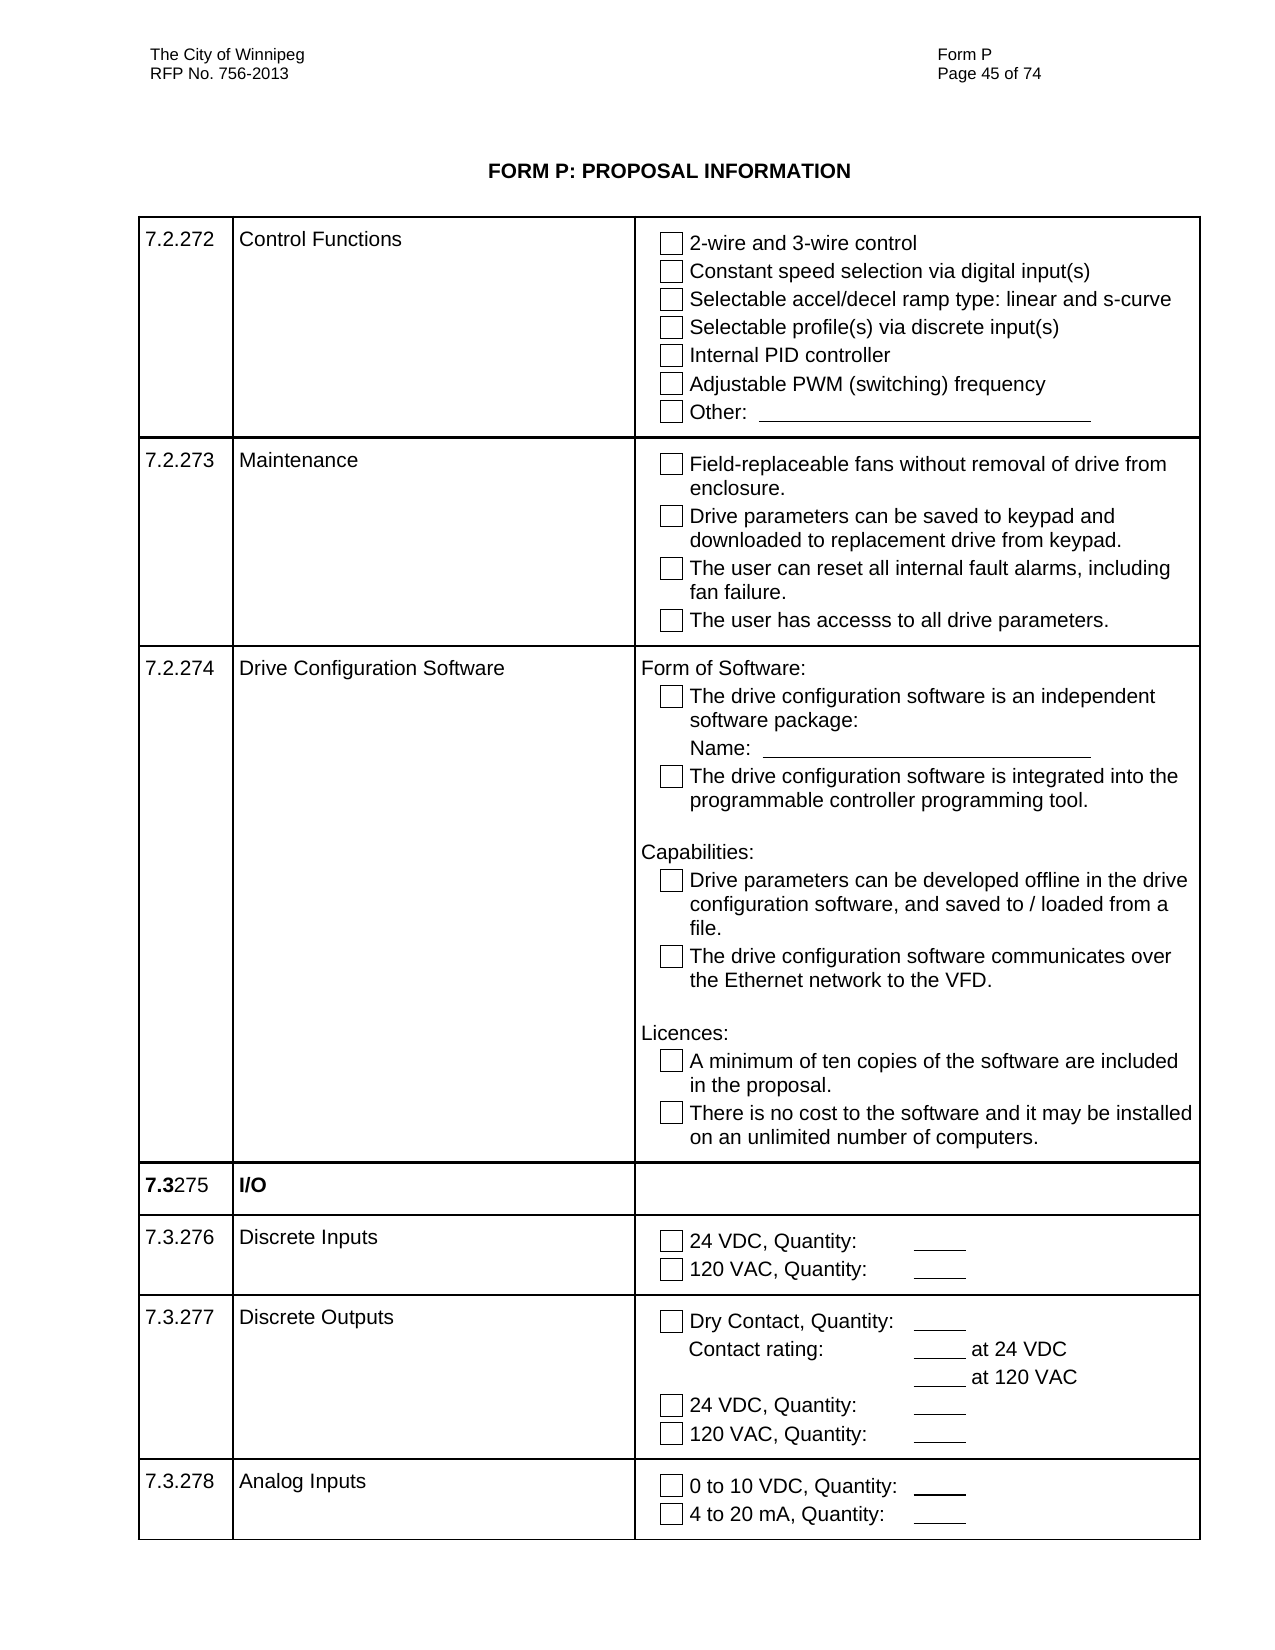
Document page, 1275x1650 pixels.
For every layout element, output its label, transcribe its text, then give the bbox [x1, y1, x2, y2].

table_cell Control Functions [234, 218, 634, 436]
table_cell Analog Inputs [234, 1460, 634, 1538]
table_cell I/O [234, 1164, 634, 1213]
table_cell Dry Contact, Quantity: Contact rating: at 24 VDC at 120 VAC 24 VDC, Quantity: 120 VAC, Quantity: [636, 1296, 1199, 1458]
table_cell Field-replaceable fans without removal of drive from enclosure. Drive parameters can be saved to keypad and downloaded to replacement drive from keypad. The user can reset all internal fault alarms, including fan failure. The user has accesss to all drive parameters. [636, 439, 1199, 645]
table_cell 24 VDC, Quantity: 120 VAC, Quantity: [636, 1216, 1199, 1294]
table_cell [636, 1460, 1199, 1538]
table_header Form P: Proposal Information [139, 150, 1200, 216]
table_cell Form of Software: The drive configuration software is an independent software package: Name: The drive configuration software is integrated into the programmable controller programming tool. Capabilities: Drive parameters can be developed offline in the drive configuration software, and saved to / loaded from a file. The drive configuration software communicates over the Ethernet network to the VFD. Licences: A minimum of ten copies of the software are included in the proposal. There is no cost to the software and it may be installed on an unlimited number of computers. [636, 647, 1199, 1161]
table_cell Drive Configuration Software [234, 647, 634, 1161]
table_cell [636, 1164, 1199, 1213]
table_cell 2-wire and 3-wire control Constant speed selection via digital input(s) Selectable accel/decel ramp type: linear and s-curve Selectable profile(s) via discrete input(s) Internal PID controller Adjustable PWM (switching) frequency Other: [636, 218, 1199, 436]
table_cell Discrete Inputs [234, 1216, 634, 1294]
table_cell Maintenance [234, 439, 634, 645]
table_cell Discrete Outputs [234, 1296, 634, 1458]
